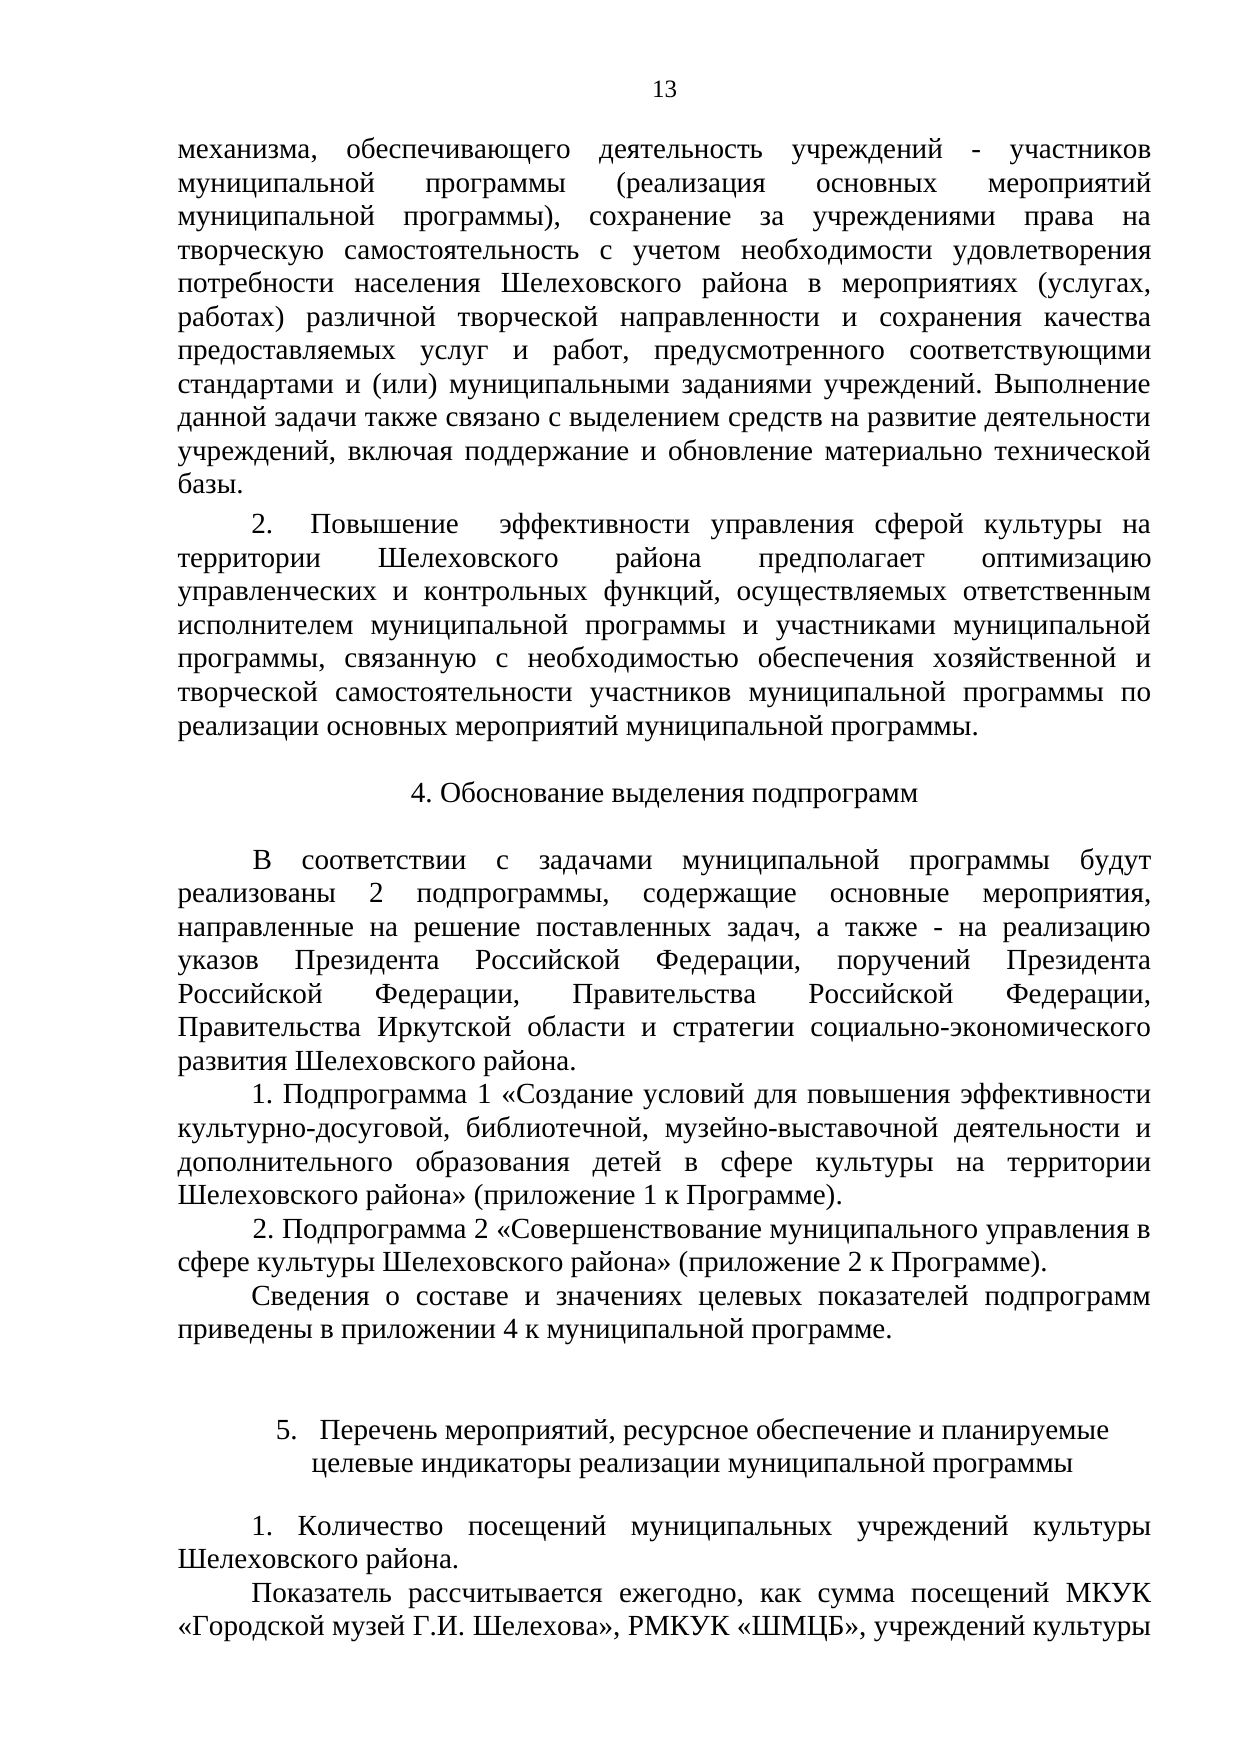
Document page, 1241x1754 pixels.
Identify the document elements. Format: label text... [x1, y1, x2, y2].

text 1. Подпрограмма 1 «Создание условий для повышения эффективности культурно-досуговой, библиотечной, музейно-выставочной деятельности и дополнительного образования детей в сфере культуры на территории Шелеховского района» (приложение 1 к Программе). [177, 1077, 1152, 1211]
text 2. Подпрограмма 2 «Совершенствование муниципального управления в сфере культуры Шелеховского района» (приложение 2 к Программе). [177, 1211, 1152, 1278]
text 5. Перечень мероприятий, ресурсное обеспечение и планируемые целевые индикаторы реализации муниципальной программы [233, 1412, 1152, 1479]
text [177, 1575, 1152, 1642]
text В соответствии с задачами муниципальной программы будут реализованы 2 подпрограммы, содержащие основные мероприятия, направленные на решение поставленных задач, а также - на реализацию указов Президента Российской Федерации, поручений Президента Российской Федерации, Правительства Российской Федерации, Правительства Иркутской области и стратегии социально-экономического развития Шелеховского района. [177, 842, 1152, 1077]
text Сведения о составе и значениях целевых показателей подпрограмм приведены в приложении 4 к муниципальной программе. [177, 1278, 1152, 1345]
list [177, 131, 1152, 500]
list Повышение эффективности управления сферой культуры на территории Шелеховского района предполагает оптимизацию управленческих и контрольных функций, осуществляемых ответственным исполнителем муниципальной программы и участниками муниципальной программы, связанную с необходимостью обеспечения хозяйственной и творческой самостоятельности участников муниципальной программы по реализации основных мероприятий муниципальной программы. [177, 506, 1152, 741]
text 4. Обоснование выделения подпрограмм [177, 775, 1152, 808]
text 1. Количество посещений муниципальных учреждений культуры Шелеховского района. [177, 1508, 1152, 1575]
